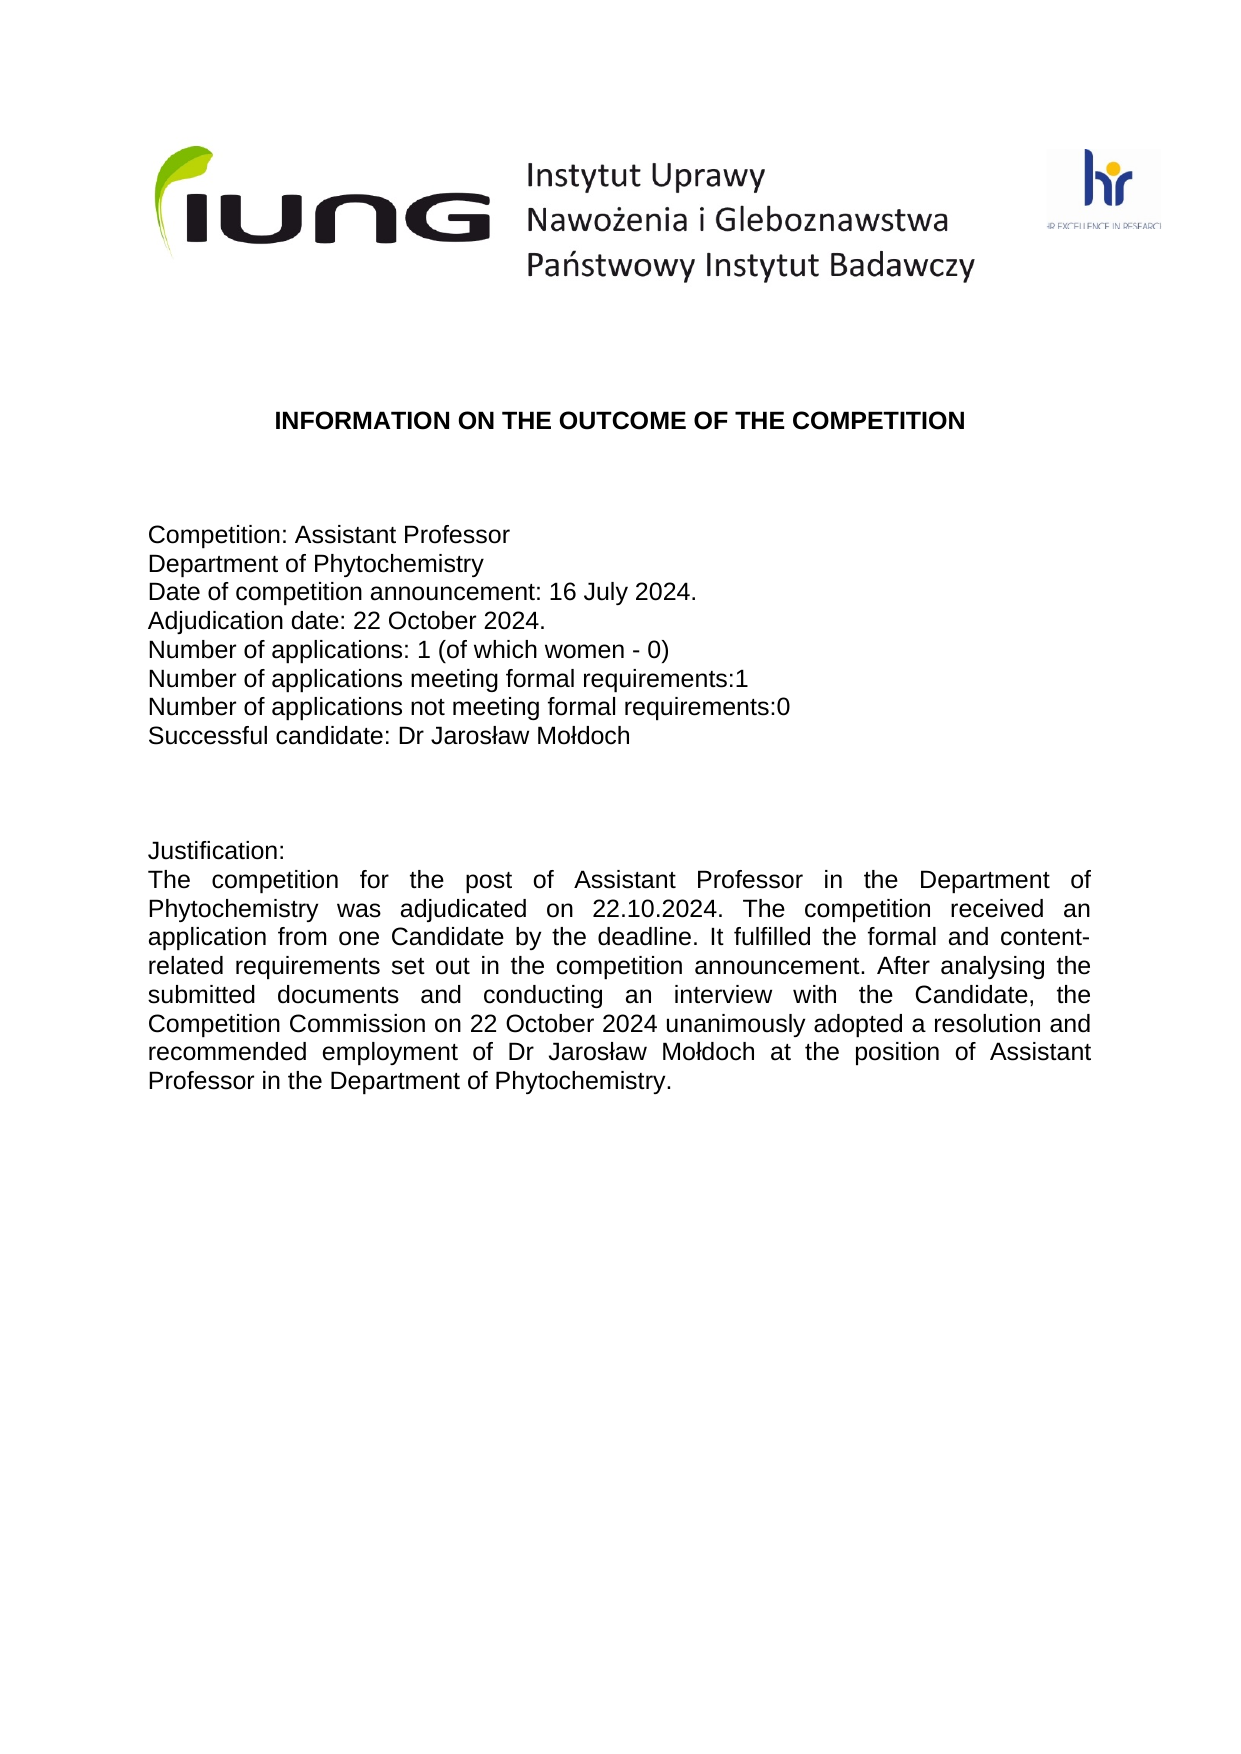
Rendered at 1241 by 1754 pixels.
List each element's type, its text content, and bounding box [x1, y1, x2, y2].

picture [0, 53, 1162, 311]
text Competition: Assistant Professor [148, 520, 1093, 549]
text Successful candidate: Dr Jarosław Mołdoch [148, 721, 1093, 750]
text Justification: The competition for the post of Assistant Professor in the Department of Phytochemistry was adjudicated on 22.10.2024. The competition received an application from one Candidate by the deadline. It fulfilled the formal and content-related requirements set out in the competition announcement. After analysing the submitted documents and conducting an interview with the Candidate, the Competition Commission on 22 October 2024 unanimously adopted a resolution and recommended employment of Dr Jarosław Mołdoch at the position of Assistant Professor in the Department of Phytochemistry. [148, 836, 1093, 1095]
text INFORMATION ON THE OUTCOME OF THE COMPETITION [148, 406, 1093, 462]
text Department of Phytochemistry Date of competition announcement: 16 July 2024. Adjudication date: 22 October 2024. Number of applications: 1 (of which women - 0) [148, 549, 1093, 664]
text Number of applications meeting formal requirements:1 [148, 664, 1093, 692]
text Number of applications not meeting formal requirements:0 [148, 692, 1093, 721]
